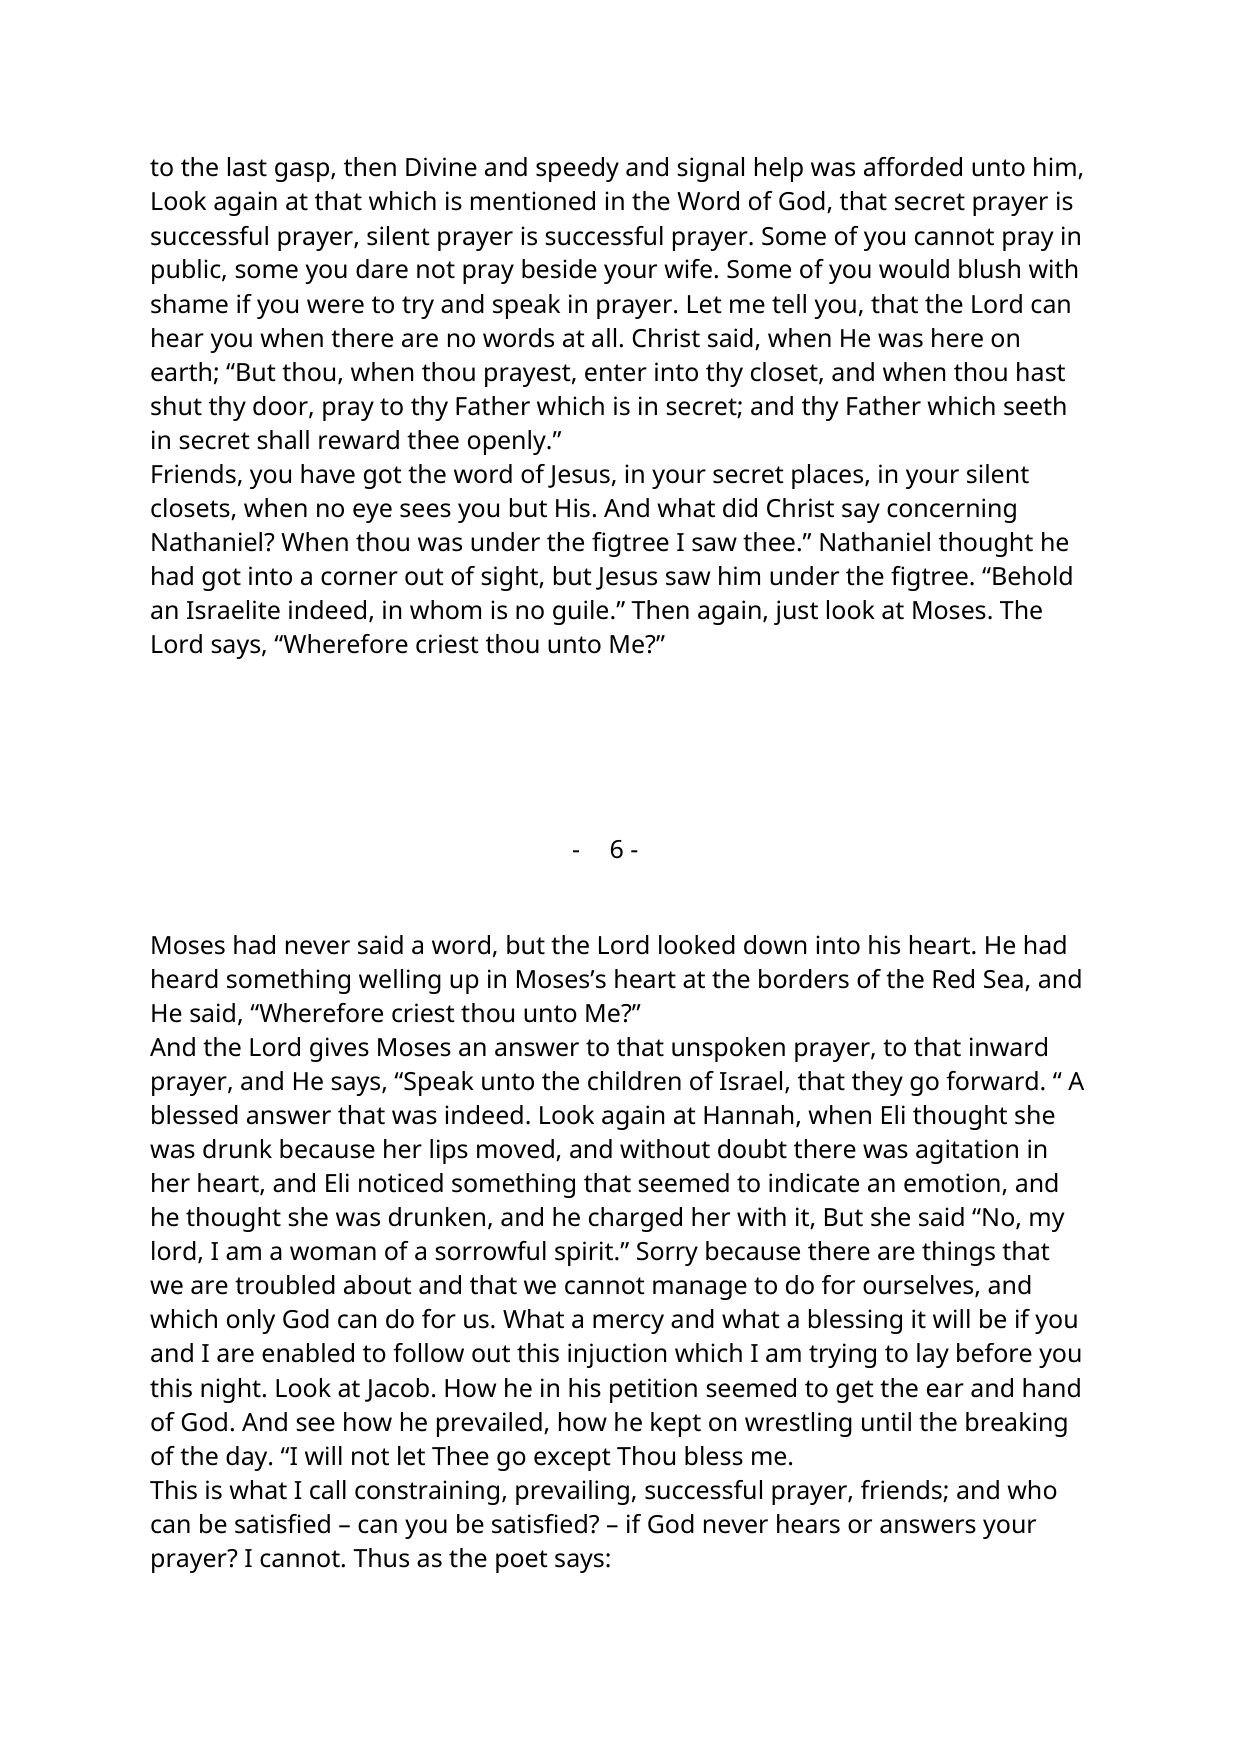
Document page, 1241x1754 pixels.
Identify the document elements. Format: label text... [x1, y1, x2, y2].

list 6 - [572, 831, 1090, 865]
text And the Lord gives Moses an answer to that unspoken prayer, to that inward prayer, and He says, “Speak unto the children of Israel, that they go forward. “ A blessed answer that was indeed. Look again at Hannah, when Eli thought she was drunk because her lips moved, and without doubt there was agitation in her heart, and Eli noticed something that seemed to indicate an emotion, and he thought she was drunken, and he charged her with it, But she said “No, my lord, I am a woman of a sorrowful spirit.” Sorry because there are things that we are troubled about and that we cannot manage to do for ourselves, and which only God can do for us. What a mercy and what a blessing it will be if you and I are enabled to follow out this injuction which I am trying to lay before you this night. Look at Jacob. How he in his petition seemed to get the ear and hand of God. And see how he prevailed, how he kept on wrestling until the breaking of the day. “I will not let Thee go except Thou bless me. [150, 1029, 1090, 1472]
text Moses had never said a word, but the Lord looked down into his heart. He had heard something welling up in Moses’s heart at the borders of the Red Sea, and He said, “Wherefore criest thou unto Me?” [150, 899, 1090, 1029]
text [150, 150, 1090, 457]
text This is what I call constraining, prevailing, successful prayer, friends; and who can be satisfied – can you be satisfied? – if God never hears or answers your prayer? I cannot. Thus as the poet says: [150, 1472, 1090, 1574]
text Friends, you have got the word of Jesus, in your secret places, in your silent closets, when no eye sees you but His. And what did Christ say concerning Nathaniel? When thou was under the figtree I saw thee.” Nathaniel thought he had got into a corner out of sight, but Jesus saw him under the figtree. “Behold an Israelite indeed, in whom is no guile.” Then again, just look at Moses. The Lord says, “Wherefore criest thou unto Me?” [150, 457, 1090, 661]
